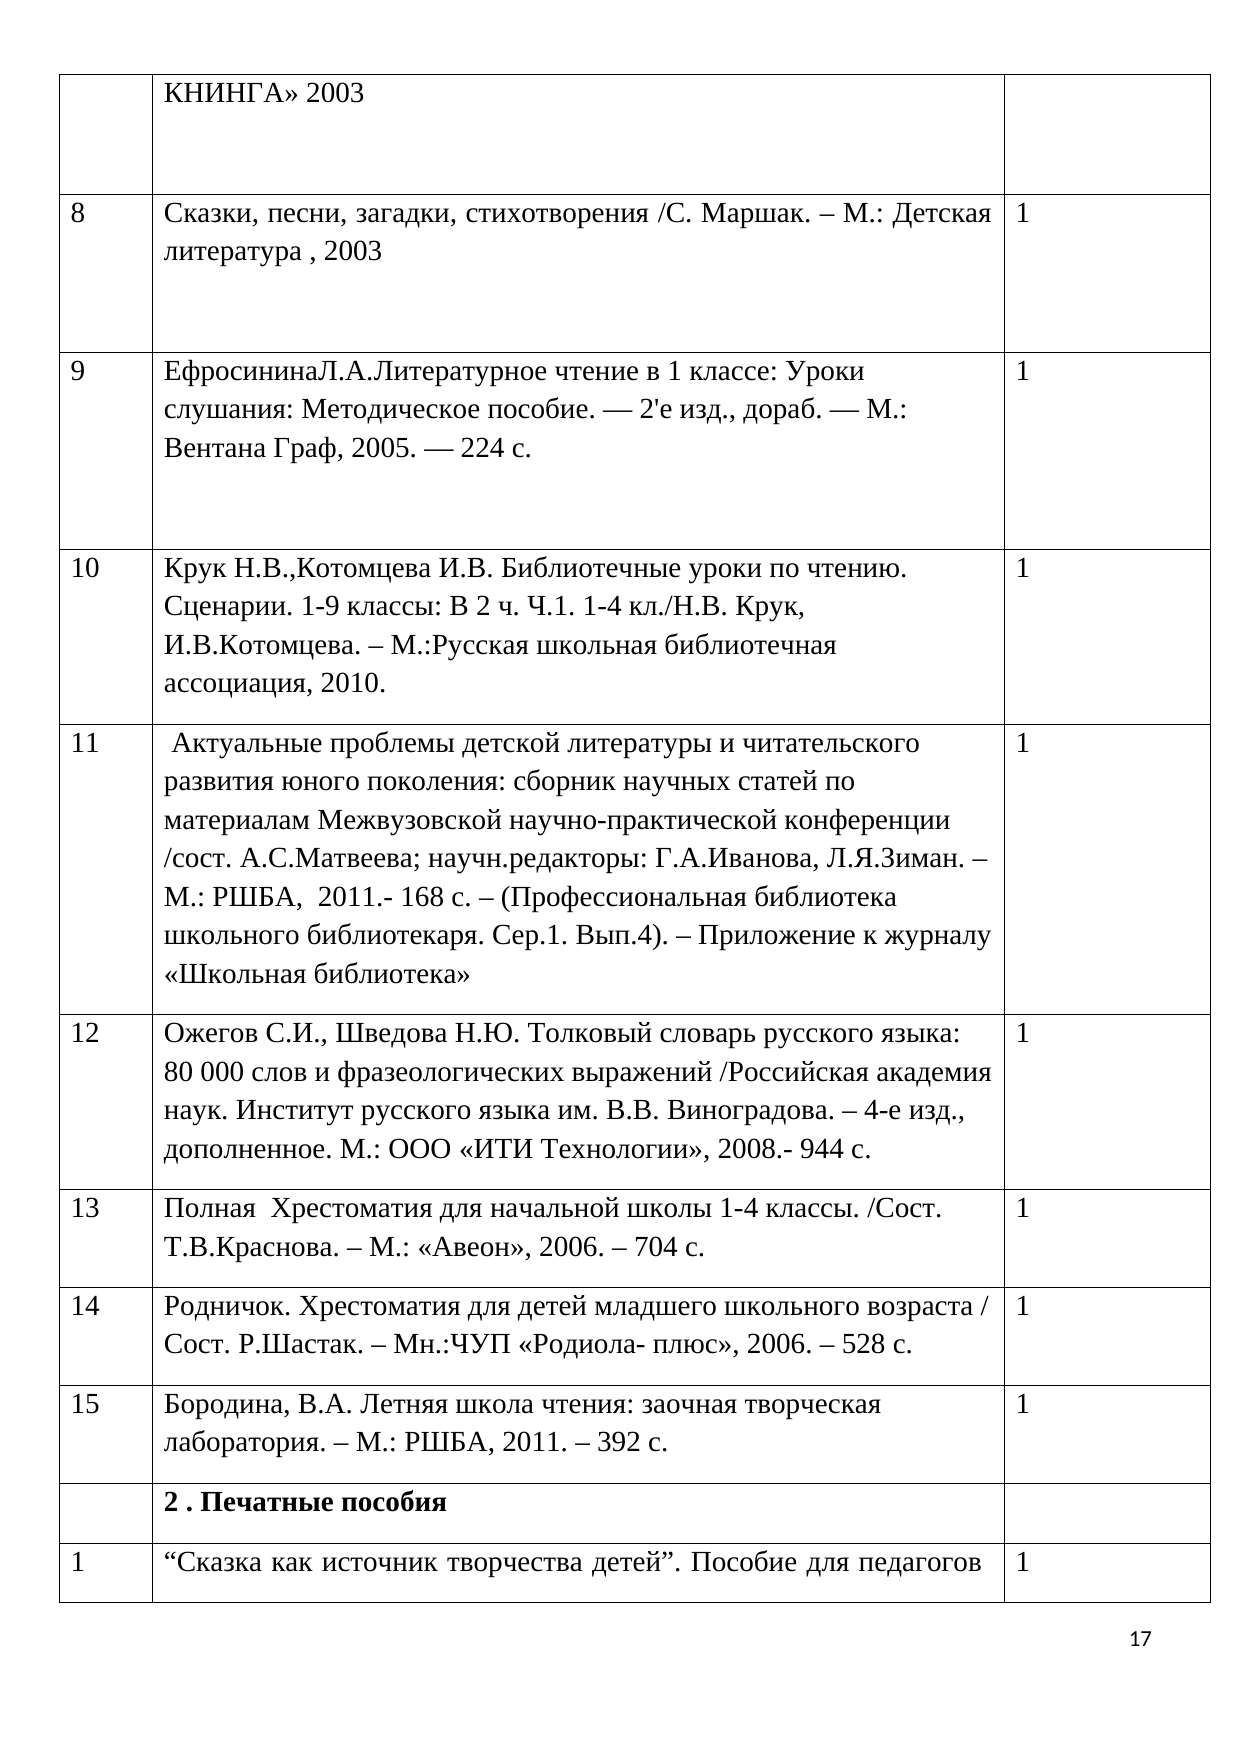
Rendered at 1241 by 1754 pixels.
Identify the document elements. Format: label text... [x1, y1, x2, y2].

table_cell Ожегов С.И., Шведова Н.Ю. Толковый словарь русского языка: 80 000 слов и фразеологических выражений /Российская академия наук. Институт русского языка им. В.В. Виноградова. – 4-е изд., дополненное. М.: ООО «ИТИ Технологии», 2008.- 944 с. [153, 1015, 1004, 1189]
table_cell 8 [60, 195, 152, 352]
table_cell 1 [1005, 550, 1210, 724]
table_cell 1 [1005, 1386, 1210, 1483]
table_cell 13 [60, 1190, 152, 1287]
table_cell [1005, 1484, 1210, 1543]
table_cell 12 [60, 1015, 152, 1189]
table_cell 1 [1005, 353, 1210, 549]
table_cell 1 [1005, 195, 1210, 352]
table_cell 11 [60, 725, 152, 1014]
table_cell 7 [60, 75, 152, 194]
table_cell 1 [1005, 1015, 1210, 1189]
table_cell 14 [60, 1288, 152, 1385]
table_cell 1 [1005, 1190, 1210, 1287]
table_cell Сказки, песни, загадки, стихотворения /С. Маршак. – М.: Детская литература , 2003 [153, 195, 1004, 352]
table_cell 1 [1005, 725, 1210, 1014]
table_cell Актуальные проблемы детской литературы и читательского развития юного поколения: сборник научных статей по материалам Межвузовской научно-практической конференции /сост. А.С.Матвеева; научн.редакторы: Г.А.Иванова, Л.Я.Зиман. – М.: РШБА, 2011.- 168 с. – (Профессиональная библиотека школьного библиотекаря. Сер.1. Вып.4). – Приложение к журналу «Школьная библиотека» [153, 725, 1004, 1014]
table_cell Крук Н.В.,Котомцева И.В. Библиотечные уроки по чтению. Сценарии. 1-9 классы: В 2 ч. Ч.1. 1-4 кл./Н.В. Крук, И.В.Котомцева. – М.:Русская школьная библиотечная ассоциация, 2010. [153, 550, 1004, 724]
table_cell 10 [60, 550, 152, 724]
table_cell [60, 1484, 152, 1543]
table_cell 2 . Печатные пособия [153, 1484, 1004, 1543]
table_cell 15 [60, 1386, 152, 1483]
table_cell Бородина, В.А. Летняя школа чтения: заочная творческая лаборатория. – М.: РШБА, 2011. – 392 с. [153, 1386, 1004, 1483]
table_cell Родничок. Хрестоматия для детей младшего школьного возраста / Сост. Р.Шастак. – Мн.:ЧУП «Родиола- плюс», 2006. – 528 с. [153, 1288, 1004, 1385]
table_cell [153, 1544, 1004, 1602]
table_cell 1 [1005, 75, 1210, 194]
table_cell Полная Хрестоматия для начальной школы 1-4 классы. /Сост. Т.В.Краснова. – М.: «Авеон», 2006. – 704 с. [153, 1190, 1004, 1287]
table_cell 9 [60, 353, 152, 549]
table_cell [153, 75, 1004, 194]
table_cell 1 [1005, 1544, 1210, 1602]
table_cell 1 [60, 1544, 152, 1602]
table_cell 1 [1005, 1288, 1210, 1385]
table_cell ЕфросининаЛ.А.Литературное чтение в 1 классе: Уроки слушания: Методическое пособие. — 2'е изд., дораб. — М.: Вентана Граф, 2005. — 224 с. [153, 353, 1004, 549]
